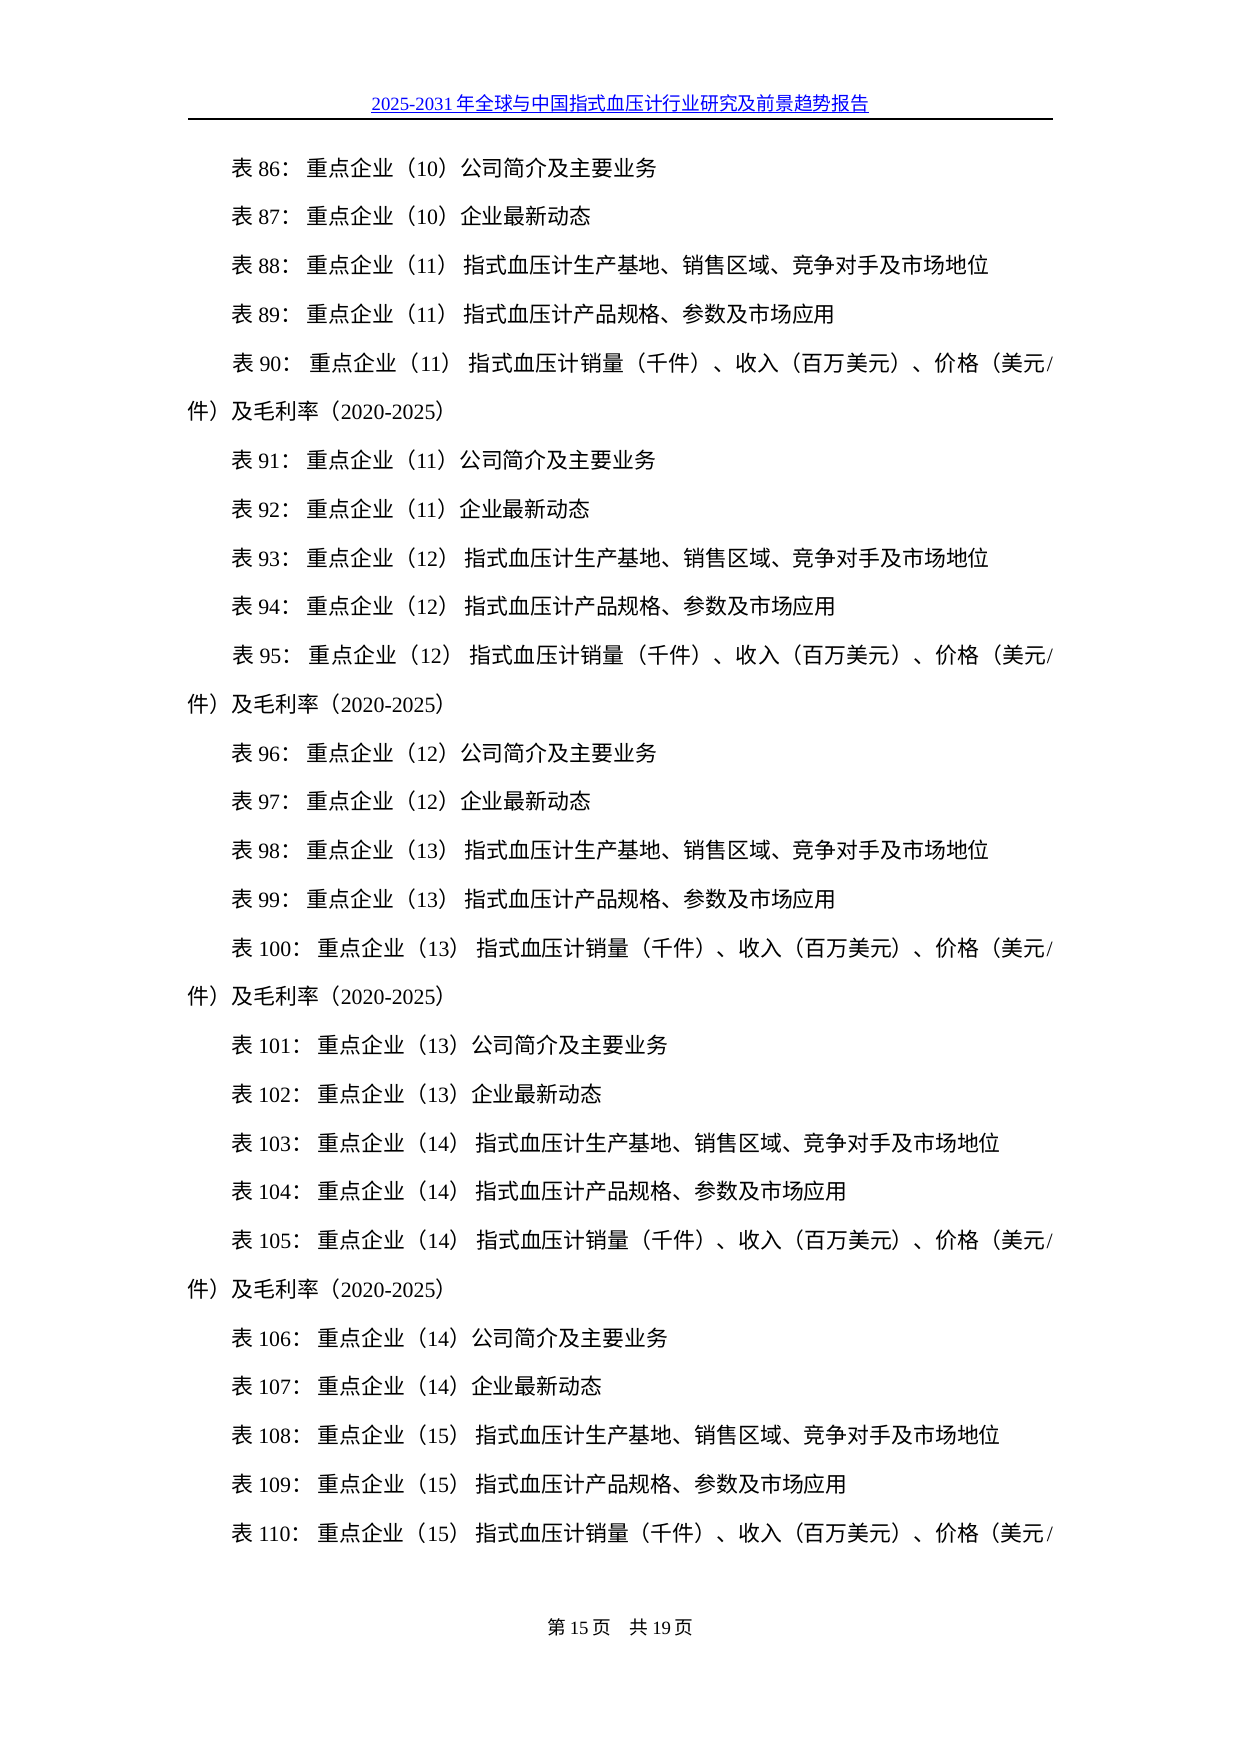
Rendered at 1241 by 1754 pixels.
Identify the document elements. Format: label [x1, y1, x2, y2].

text [187, 150, 1053, 1548]
